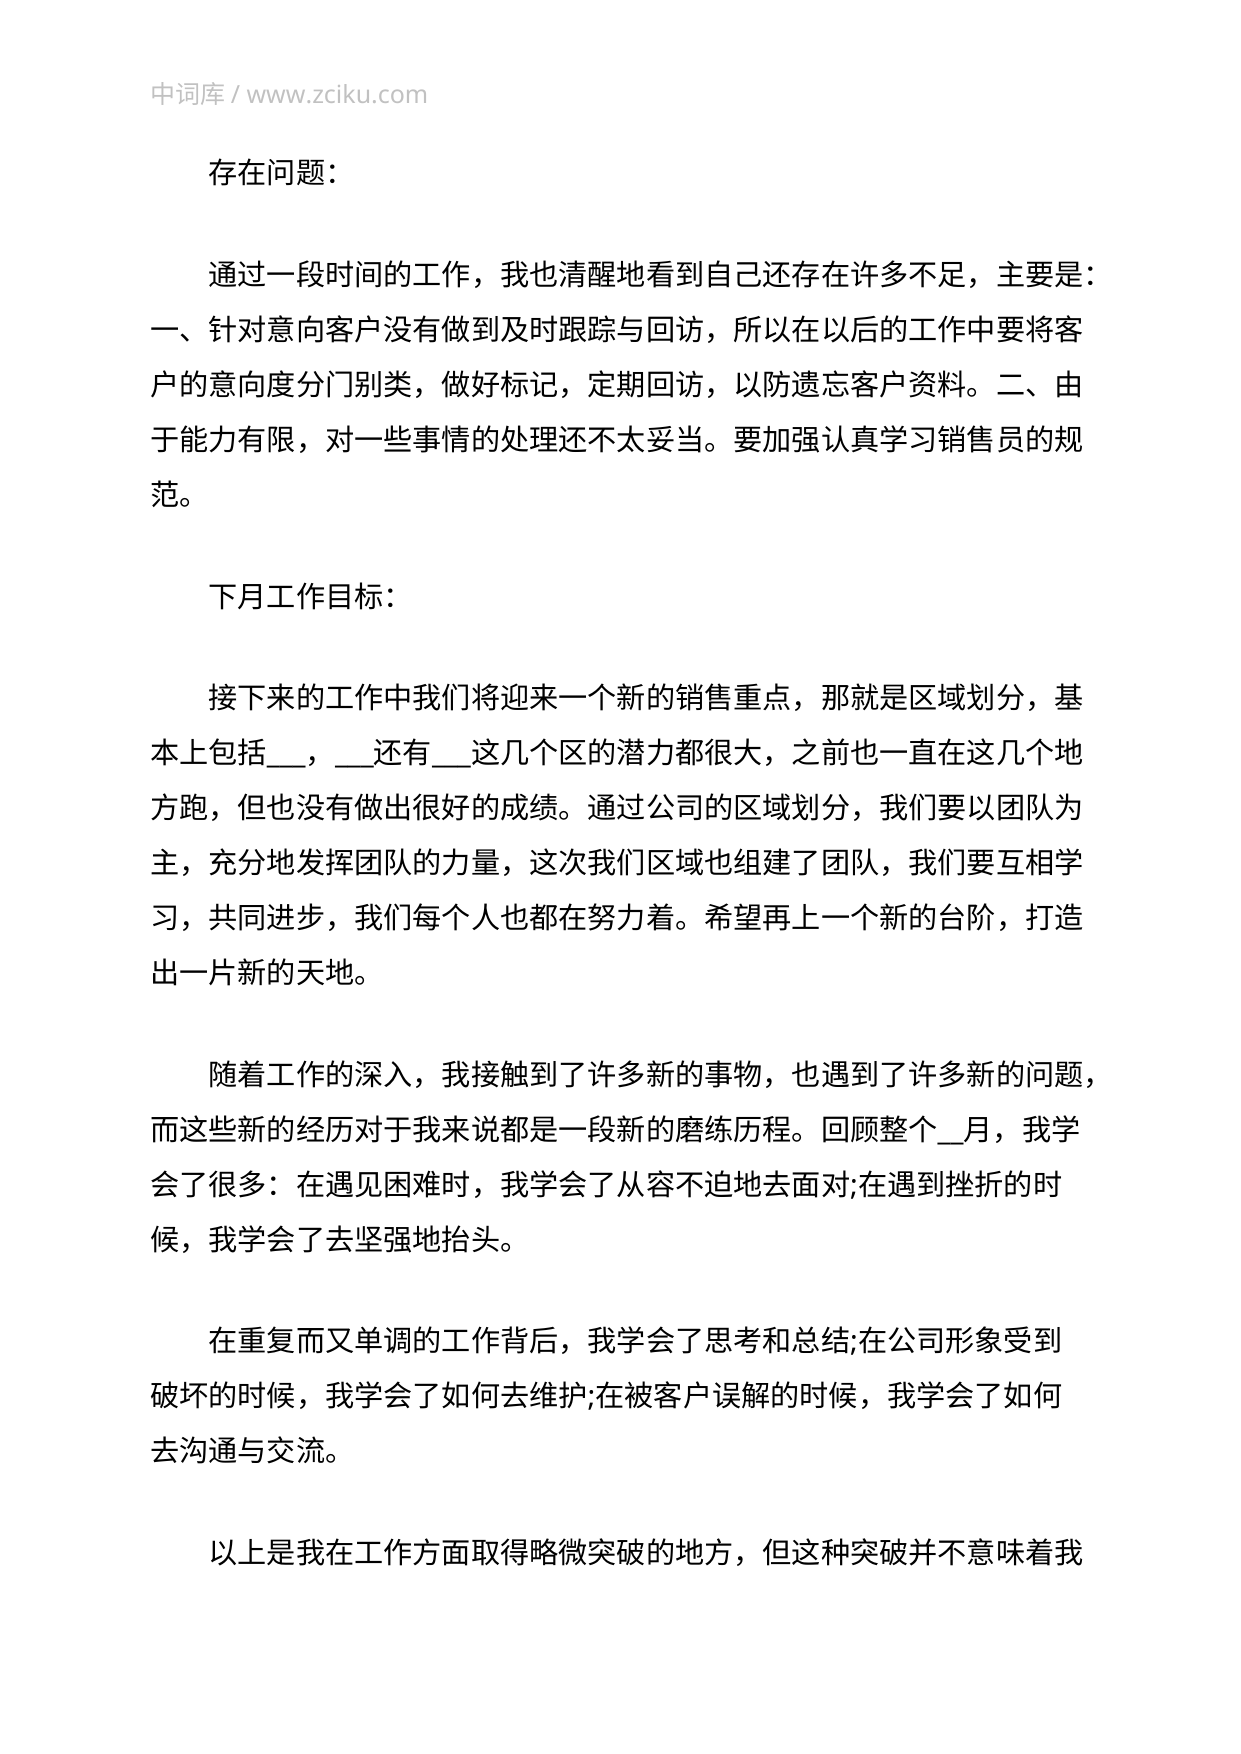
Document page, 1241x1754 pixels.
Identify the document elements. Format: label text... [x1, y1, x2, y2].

text 接下来的工作中我们将迎来一个新的销售重点，那就是区域划分，基本上包括___，___还有___这几个区的潜力都很大，之前也一直在这几个地方跑，但也没有做出很好的成绩。通过公司的区域划分，我们要以团队为主，充分地发挥团队的力量，这次我们区域也组建了团队，我们要互相学习，共同进步，我们每个人也都在努力着。希望再上一个新的台阶，打造出一片新的天地。 [150, 675, 1090, 992]
text 随着工作的深入，我接触到了许多新的事物，也遇到了许多新的问题，而这些新的经历对于我来说都是一段新的磨练历程。回顾整个__月，我学会了很多：在遇见困难时，我学会了从容不迫地去面对;在遇到挫折的时候，我学会了去坚强地抬头。 [150, 1051, 1090, 1258]
text 下月工作目标： [150, 573, 1090, 615]
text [150, 1530, 1090, 1572]
text 在重复而又单调的工作背后，我学会了思考和总结;在公司形象受到破坏的时候，我学会了如何去维护;在被客户误解的时候，我学会了如何去沟通与交流。 [150, 1318, 1090, 1470]
text 通过一段时间的工作，我也清醒地看到自己还存在许多不足，主要是：一、针对意向客户没有做到及时跟踪与回访，所以在以后的工作中要将客户的意向度分门别类，做好标记，定期回访，以防遗忘客户资料。二、由于能力有限，对一些事情的处理还不太妥当。要加强认真学习销售员的规范。 [150, 252, 1090, 514]
text 存在问题： [150, 150, 1090, 192]
